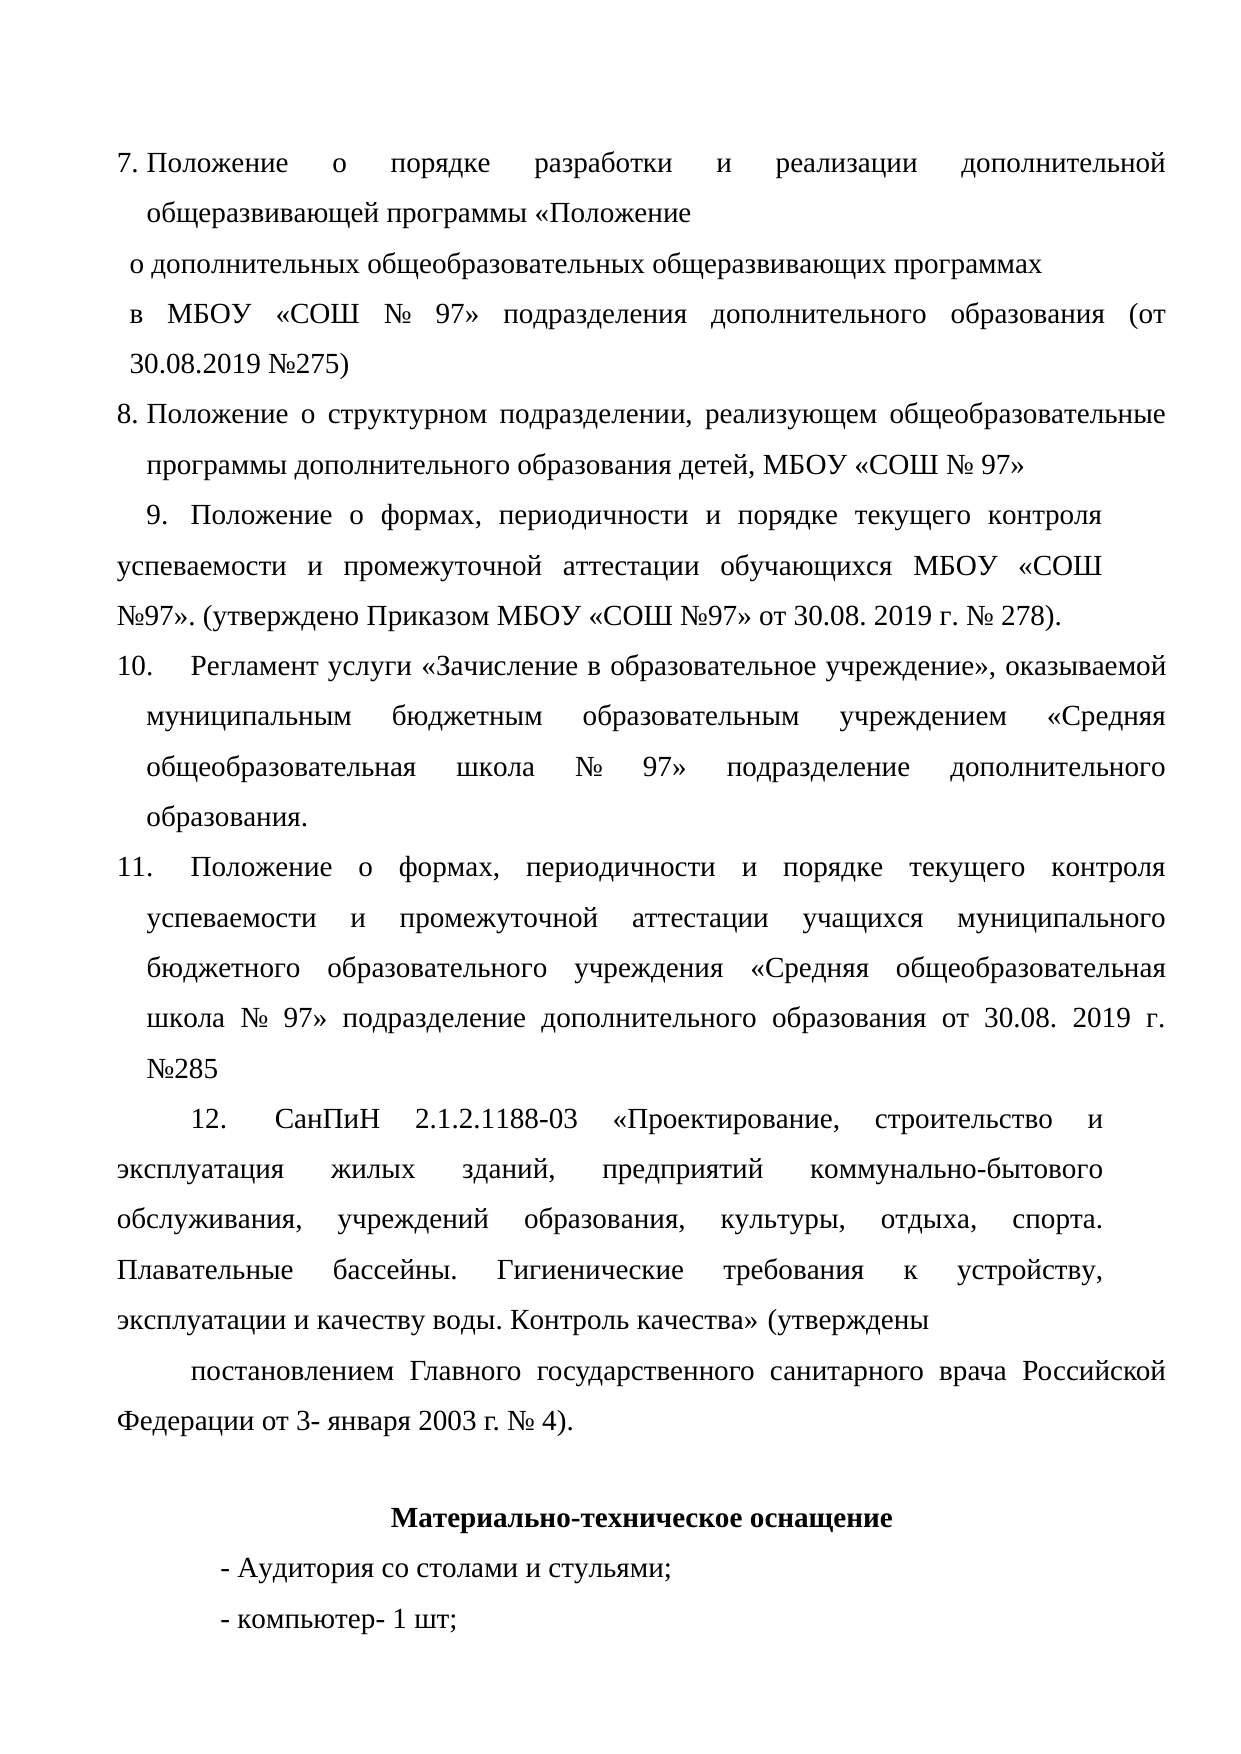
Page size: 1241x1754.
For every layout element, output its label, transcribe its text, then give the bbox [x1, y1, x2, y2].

text - Аудитория со столами и стульями; [205, 1550, 1167, 1584]
text - компьютер- 1 шт; [205, 1601, 1167, 1634]
list Положение о формах, периодичности и порядке текущего контроля успеваемости и промежуточной аттестации учащихся муниципального бюджетного образовательного учреждения «Средняя общеобразовательная школа № 97» подразделение дополнительного образования от 30.08. 2019 г. №285 [117, 849, 1167, 1084]
list Положение о формах, периодичности и порядке текущего контроля успеваемости и промежуточной аттестации обучающихся МБОУ «СОШ №97». (утверждено Приказом МБОУ «СОШ №97» от 30.08. 2019 г. № 278). [117, 497, 1103, 631]
text постановлением Главного государственного санитарного врача Российской Федерации от 3- января 2003 г. № 4). [117, 1353, 1167, 1436]
text Материально-техническое оснащение [117, 1500, 1167, 1534]
list Положение о структурном подразделении, реализующем общеобразовательные программы дополнительного образования детей, МБОУ «СОШ № 97» [117, 397, 1167, 481]
list СанПиН 2.1.2.1188-03 «Проектирование, строительство и эксплуатация жилых зданий, предприятий коммунально-бытового обслуживания, учреждений образования, культуры, отдыха, спорта. Плавательные бассейны. Гигиенические требования к устройству, эксплуатации и качеству воды. Контроль качества» (утверждены [117, 1101, 1104, 1336]
text в МБОУ «СОШ № 97» подразделения дополнительного образования (от 30.08.2019 №275) [129, 296, 1167, 380]
list Положение о порядке разработки и реализации дополнительной общеразвивающей программы «Положение [117, 145, 1167, 229]
text о дополнительных общеобразовательных общеразвивающих программах [129, 246, 1167, 279]
list Регламент услуги «Зачисление в образовательное учреждение», оказываемой муниципальным бюджетным образовательным учреждением «Средняя общеобразовательная школа № 97» подразделение дополнительного образования. [117, 648, 1167, 833]
